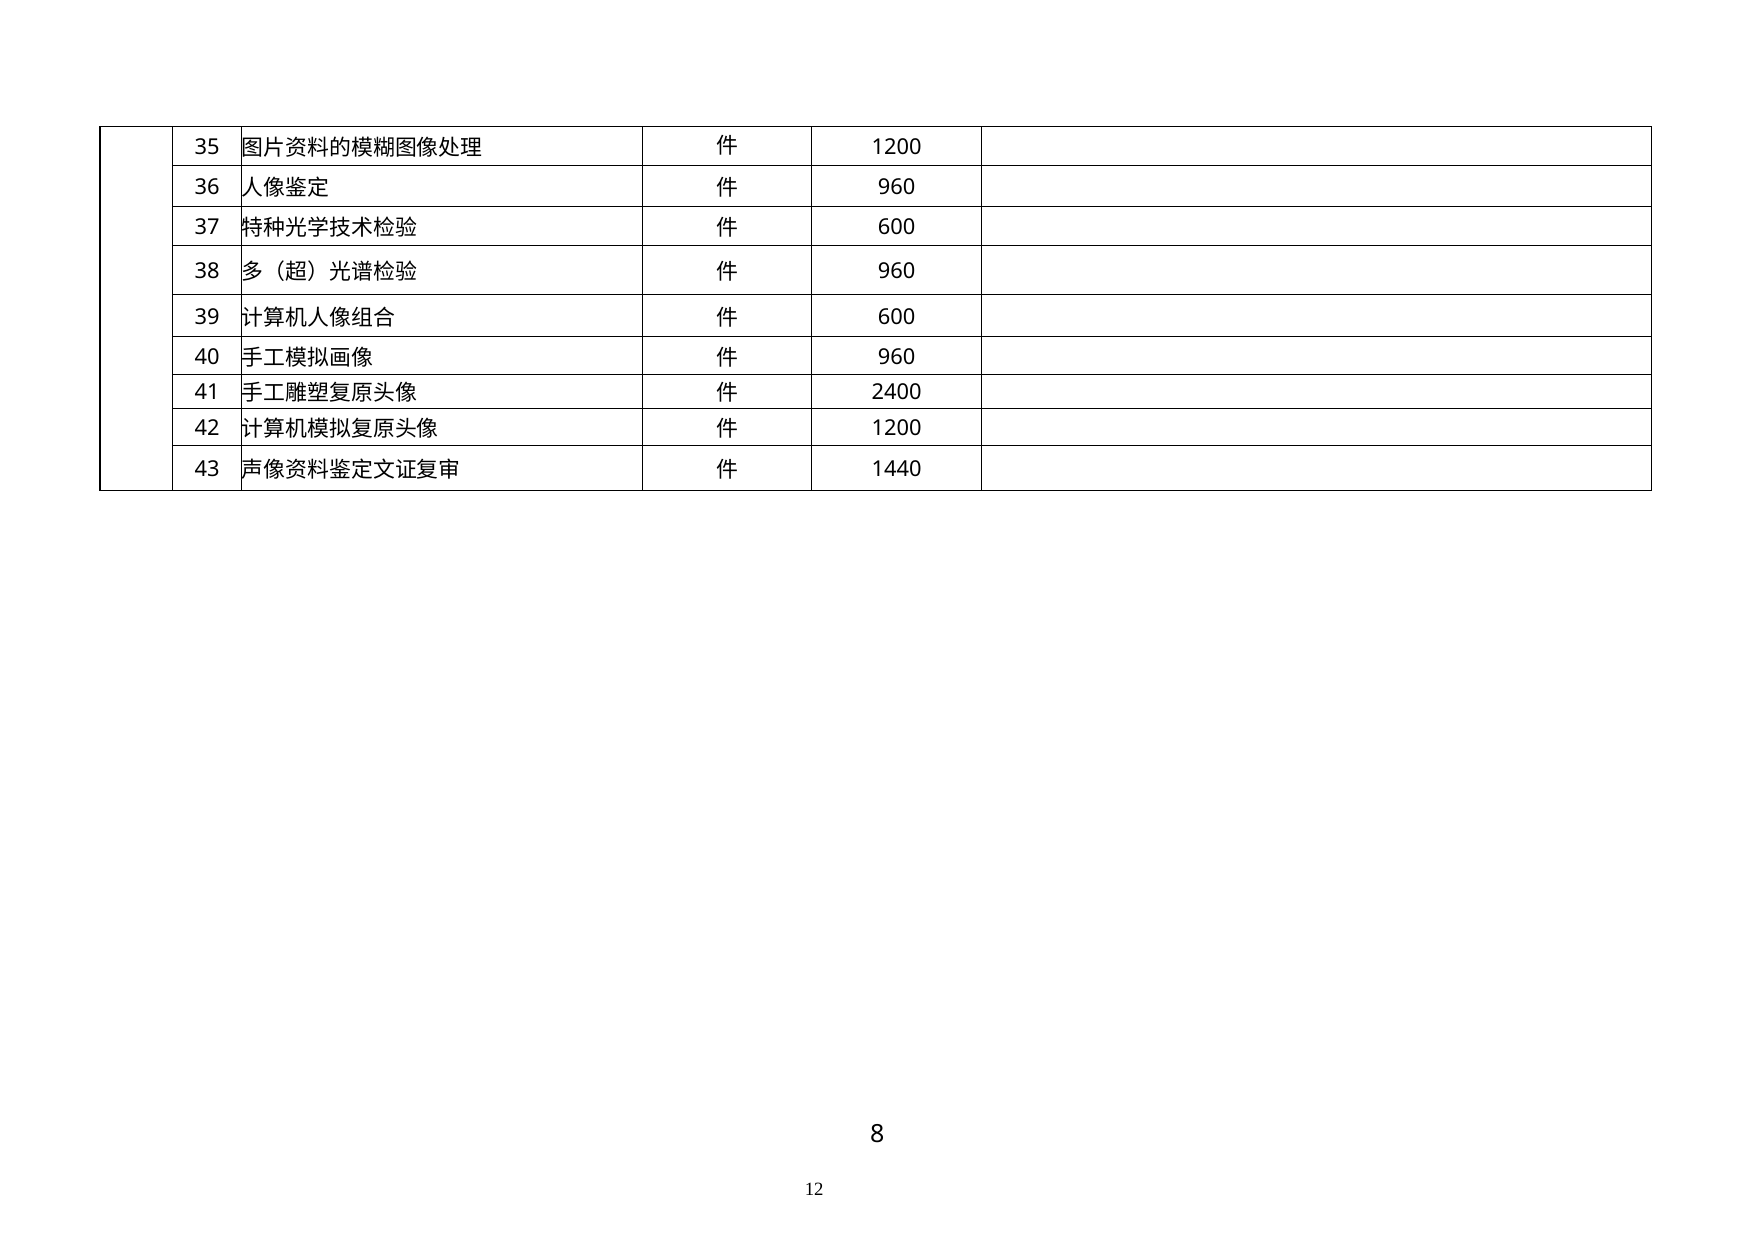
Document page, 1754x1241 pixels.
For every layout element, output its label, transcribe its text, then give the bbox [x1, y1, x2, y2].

table_cell [982, 337, 1651, 374]
table_cell 计算机模拟复原头像 [242, 409, 642, 445]
table_cell 960 [812, 337, 981, 374]
table_cell 人像鉴定 [242, 166, 642, 206]
table_cell 件 [643, 127, 811, 165]
table_cell 手工雕塑复原头像 [242, 375, 642, 407]
table_cell 声像资料鉴定文证复审 [242, 446, 642, 490]
table_cell [982, 409, 1651, 445]
table_cell 图片资料的模糊图像处理 [242, 127, 642, 165]
table_cell 件 [643, 295, 811, 336]
table_cell 件 [643, 409, 811, 445]
table_cell 41 [173, 375, 241, 407]
table_cell [982, 295, 1651, 336]
table_cell [982, 446, 1651, 490]
table_cell [982, 246, 1651, 294]
table_cell 600 [812, 207, 981, 245]
table_cell 36 [173, 166, 241, 206]
table_cell 960 [812, 246, 981, 294]
table_cell 特种光学技术检验 [242, 207, 642, 245]
table_cell 件 [643, 375, 811, 407]
table_cell 件 [643, 166, 811, 206]
table_cell 1200 [812, 127, 981, 165]
table_cell 手工模拟画像 [242, 337, 642, 374]
table_cell 2400 [812, 375, 981, 407]
table_cell 960 [812, 166, 981, 206]
table_cell 件 [643, 246, 811, 294]
table_cell 计算机人像组合 [242, 295, 642, 336]
table_cell 件 [643, 446, 811, 490]
table_cell [982, 166, 1651, 206]
table_cell 42 [173, 409, 241, 445]
table_cell 件 [643, 207, 811, 245]
table_cell 1200 [812, 409, 981, 445]
table_cell 35 [173, 127, 241, 165]
table_cell [982, 127, 1651, 165]
table_cell 43 [173, 446, 241, 490]
table_cell 37 [173, 207, 241, 245]
table_cell 1440 [812, 446, 981, 490]
table_cell [982, 375, 1651, 407]
table_cell 40 [173, 337, 241, 374]
table_cell [982, 207, 1651, 245]
table_cell 600 [812, 295, 981, 336]
table_cell 件 [643, 337, 811, 374]
table_cell 38 [173, 246, 241, 294]
table_cell 多（超）光谱检验 [242, 246, 642, 294]
table_cell 39 [173, 295, 241, 336]
